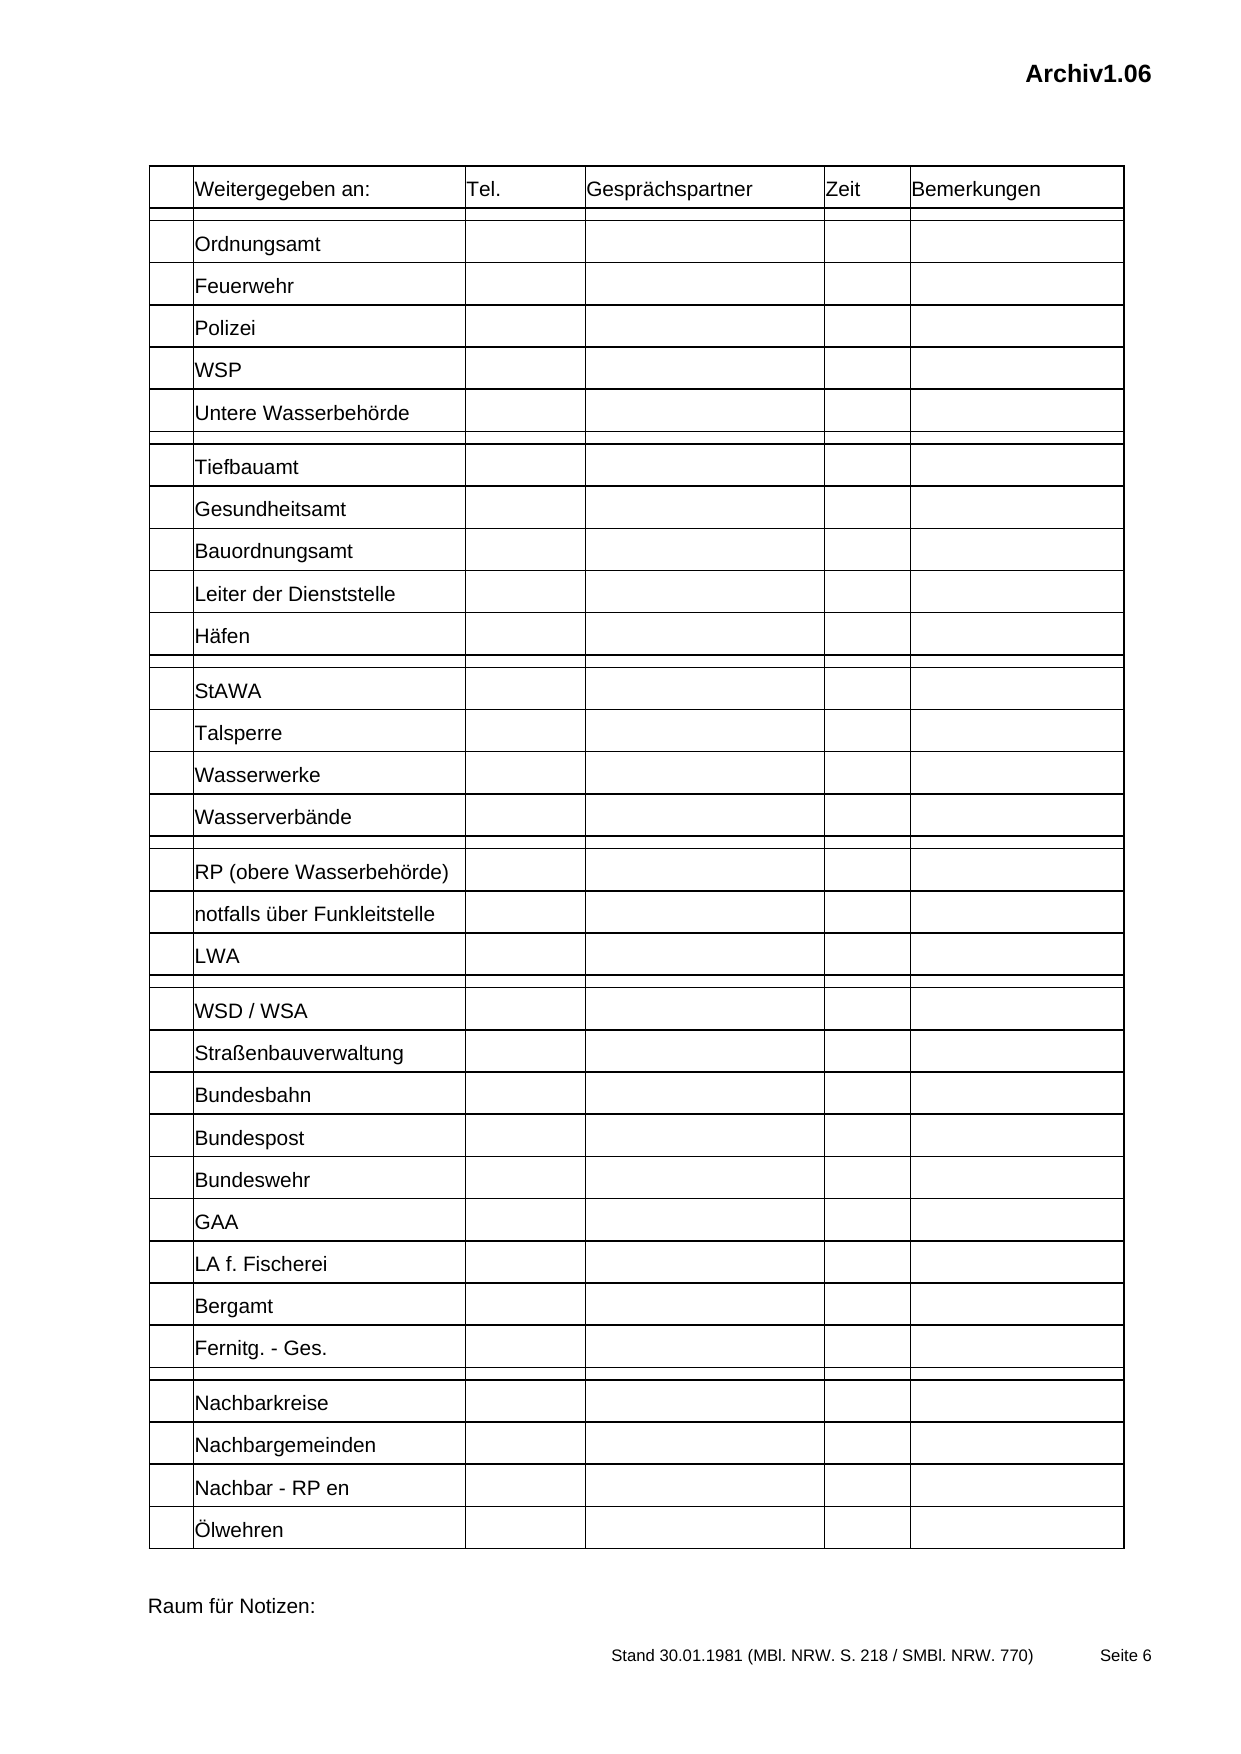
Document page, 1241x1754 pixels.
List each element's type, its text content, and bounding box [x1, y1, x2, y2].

table_cell [466, 1115, 585, 1156]
table_cell notfalls über Funkleitstelle [194, 892, 465, 932]
text Raum für Notizen: [148, 1594, 1152, 1618]
table_cell [825, 1073, 910, 1113]
table_header [150, 167, 193, 207]
table_cell [586, 1115, 824, 1156]
table_cell [150, 306, 193, 346]
table_cell [150, 1368, 193, 1379]
table_cell WSD / WSA [194, 988, 465, 1029]
table_cell [911, 1199, 1123, 1240]
table_cell [825, 445, 910, 485]
table_cell [911, 656, 1123, 666]
table_header Zeit [825, 167, 910, 207]
table_cell [466, 1073, 585, 1113]
table_cell RP (obere Wasserbehörde) [194, 849, 465, 890]
table_cell [586, 710, 824, 751]
table_cell [586, 1157, 824, 1198]
table_header Gesprächspartner [586, 167, 824, 207]
table_cell [586, 571, 824, 612]
table_cell [586, 1507, 824, 1548]
table_cell [911, 976, 1123, 987]
table_cell [911, 348, 1123, 388]
table_cell [150, 752, 193, 793]
table_cell [586, 668, 824, 709]
table_cell [911, 1157, 1123, 1198]
table_cell [825, 571, 910, 612]
table_cell [150, 613, 193, 654]
table_cell [466, 795, 585, 835]
table_cell [586, 487, 824, 527]
table_cell [150, 1115, 193, 1156]
table_cell [194, 1368, 465, 1379]
table_cell [150, 221, 193, 262]
table_cell [825, 1115, 910, 1156]
table_cell [825, 221, 910, 262]
table_cell [586, 837, 824, 848]
table_cell [825, 306, 910, 346]
table_cell [911, 209, 1123, 219]
table_cell [466, 656, 585, 666]
table_cell Nachbar - RP en [194, 1465, 465, 1506]
table_cell [466, 988, 585, 1029]
table_cell [150, 263, 193, 304]
table_cell [586, 849, 824, 890]
table_header Weitergegeben an: [194, 167, 465, 207]
table_cell [194, 432, 465, 443]
table_cell [586, 1031, 824, 1071]
table_cell [466, 1284, 585, 1324]
table_cell [586, 306, 824, 346]
table_cell [150, 1423, 193, 1463]
table_cell [911, 221, 1123, 262]
table_cell [150, 668, 193, 709]
table_cell [586, 1368, 824, 1379]
table_cell [586, 795, 824, 835]
table_cell [911, 1284, 1123, 1324]
table_cell [586, 613, 824, 654]
table_cell [150, 1073, 193, 1113]
table_cell [586, 263, 824, 304]
table_cell [586, 988, 824, 1029]
table_cell [825, 1368, 910, 1379]
table_cell [150, 1242, 193, 1282]
table_cell [150, 795, 193, 835]
table_cell [466, 837, 585, 848]
table_cell Straßenbauverwaltung [194, 1031, 465, 1071]
table_cell [911, 795, 1123, 835]
table_cell [194, 209, 465, 219]
table_header Tel. [466, 167, 585, 207]
table_cell StAWA [194, 668, 465, 709]
table_cell [194, 976, 465, 987]
table_cell [586, 445, 824, 485]
table_cell [825, 263, 910, 304]
table_cell LWA [194, 934, 465, 974]
table_cell [911, 752, 1123, 793]
table_cell [466, 1381, 585, 1421]
table_cell Ordnungsamt [194, 221, 465, 262]
table_cell Fernitg. - Ges. [194, 1326, 465, 1366]
table_cell [150, 571, 193, 612]
table_cell Gesundheitsamt [194, 487, 465, 527]
table_cell LA f. Fischerei [194, 1242, 465, 1282]
table_cell [825, 668, 910, 709]
table_cell [825, 1284, 910, 1324]
table_cell [586, 934, 824, 974]
table_cell [825, 1157, 910, 1198]
table_cell [825, 432, 910, 443]
table_cell [466, 934, 585, 974]
table_cell [466, 306, 585, 346]
table_cell [586, 432, 824, 443]
table_cell Ölwehren [194, 1507, 465, 1548]
table_cell [911, 934, 1123, 974]
table_cell [150, 1465, 193, 1506]
table_cell [911, 668, 1123, 709]
table_cell [911, 571, 1123, 612]
table_cell [466, 390, 585, 431]
table_cell [150, 849, 193, 890]
table_cell [586, 976, 824, 987]
table_cell [466, 1465, 585, 1506]
table_cell Bundeswehr [194, 1157, 465, 1198]
table_cell Leiter der Dienststelle [194, 571, 465, 612]
table_cell [466, 1368, 585, 1379]
table_cell [466, 1031, 585, 1071]
table_cell [150, 710, 193, 751]
table_cell [466, 1157, 585, 1198]
table_cell [586, 1073, 824, 1113]
table_cell [150, 1199, 193, 1240]
table_cell [586, 1326, 824, 1366]
table_cell [825, 795, 910, 835]
table_cell [586, 348, 824, 388]
table_cell [150, 988, 193, 1029]
table_cell Häfen [194, 613, 465, 654]
table_cell [911, 1423, 1123, 1463]
table_cell [911, 1242, 1123, 1282]
table_cell [825, 892, 910, 932]
table_cell [466, 529, 585, 569]
table_cell WSP [194, 348, 465, 388]
table_cell [825, 1507, 910, 1548]
table_cell [466, 849, 585, 890]
table_cell [466, 445, 585, 485]
table_cell [911, 837, 1123, 848]
table_cell [911, 710, 1123, 751]
table_cell Bundespost [194, 1115, 465, 1156]
table_cell [911, 1031, 1123, 1071]
table_cell [150, 390, 193, 431]
table_cell [150, 348, 193, 388]
table_cell [911, 1465, 1123, 1506]
table_cell [586, 752, 824, 793]
table_cell GAA [194, 1199, 465, 1240]
table_cell [466, 668, 585, 709]
table_cell [825, 656, 910, 666]
table_cell [911, 1073, 1123, 1113]
table_cell [150, 529, 193, 569]
table_cell [586, 1381, 824, 1421]
table_cell [150, 892, 193, 932]
table_cell [825, 988, 910, 1029]
table_cell [825, 1031, 910, 1071]
table_cell [150, 445, 193, 485]
table_cell [466, 221, 585, 262]
table_cell [586, 390, 824, 431]
table_cell [911, 1115, 1123, 1156]
table_cell [825, 390, 910, 431]
table_cell [150, 1031, 193, 1071]
table_cell [466, 613, 585, 654]
table_cell [466, 1326, 585, 1366]
table_cell [150, 1326, 193, 1366]
table_cell [586, 221, 824, 262]
table_cell [586, 1423, 824, 1463]
table_cell [911, 1326, 1123, 1366]
table_cell [194, 837, 465, 848]
table_cell [825, 1423, 910, 1463]
table_cell [466, 1242, 585, 1282]
table_cell [911, 988, 1123, 1029]
table_cell [586, 1465, 824, 1506]
table_cell [466, 348, 585, 388]
table_cell [586, 529, 824, 569]
table_cell [466, 892, 585, 932]
table_cell [911, 487, 1123, 527]
table_cell [466, 432, 585, 443]
table_cell [150, 209, 193, 219]
table_cell [466, 1507, 585, 1548]
table_cell [825, 1465, 910, 1506]
table_cell [825, 1199, 910, 1240]
table_cell [825, 209, 910, 219]
table_cell Wasserverbände [194, 795, 465, 835]
table_cell [911, 849, 1123, 890]
table_cell [586, 1284, 824, 1324]
table_cell Bergamt [194, 1284, 465, 1324]
table_cell [150, 1381, 193, 1421]
table_cell [466, 1199, 585, 1240]
table_cell [825, 976, 910, 987]
table_cell [911, 445, 1123, 485]
table_cell [466, 1423, 585, 1463]
table_cell [911, 1368, 1123, 1379]
table_cell Talsperre [194, 710, 465, 751]
table_cell [150, 487, 193, 527]
table_cell [911, 432, 1123, 443]
table_cell Polizei [194, 306, 465, 346]
table_header Bemerkungen [911, 167, 1123, 207]
table_cell [466, 487, 585, 527]
table_cell [586, 656, 824, 666]
table_cell [825, 348, 910, 388]
table_cell [194, 656, 465, 666]
table_cell [150, 656, 193, 666]
table_cell [825, 837, 910, 848]
table_cell Untere Wasserbehörde [194, 390, 465, 431]
table_cell Bauordnungsamt [194, 529, 465, 569]
table_cell [825, 529, 910, 569]
table_cell [466, 263, 585, 304]
table_cell [150, 976, 193, 987]
table_cell [466, 752, 585, 793]
table_cell [911, 613, 1123, 654]
table_cell Nachbarkreise [194, 1381, 465, 1421]
table_cell [150, 837, 193, 848]
table_cell Feuerwehr [194, 263, 465, 304]
table_cell Bundesbahn [194, 1073, 465, 1113]
table_cell [825, 752, 910, 793]
table_cell [586, 1242, 824, 1282]
table_cell [911, 1381, 1123, 1421]
table_cell [150, 1157, 193, 1198]
table_cell [586, 1199, 824, 1240]
table_cell [825, 849, 910, 890]
table_cell [150, 934, 193, 974]
table_cell [150, 432, 193, 443]
table_cell [150, 1284, 193, 1324]
table_cell Tiefbauamt [194, 445, 465, 485]
table_cell Wasserwerke [194, 752, 465, 793]
table_cell [825, 1381, 910, 1421]
table_cell [466, 571, 585, 612]
table_cell [825, 613, 910, 654]
table_cell [586, 892, 824, 932]
table_cell [150, 1507, 193, 1548]
table_cell [911, 892, 1123, 932]
table_cell [466, 976, 585, 987]
table_cell [911, 529, 1123, 569]
table_cell [825, 1326, 910, 1366]
table_cell [586, 209, 824, 219]
table_cell [911, 390, 1123, 431]
table_cell [466, 209, 585, 219]
table_cell [825, 487, 910, 527]
table_cell [466, 710, 585, 751]
table_cell [825, 1242, 910, 1282]
table_cell [911, 1507, 1123, 1548]
table_cell [911, 263, 1123, 304]
table_cell [825, 934, 910, 974]
table_cell [911, 306, 1123, 346]
table_cell [825, 710, 910, 751]
table_cell Nachbargemeinden [194, 1423, 465, 1463]
